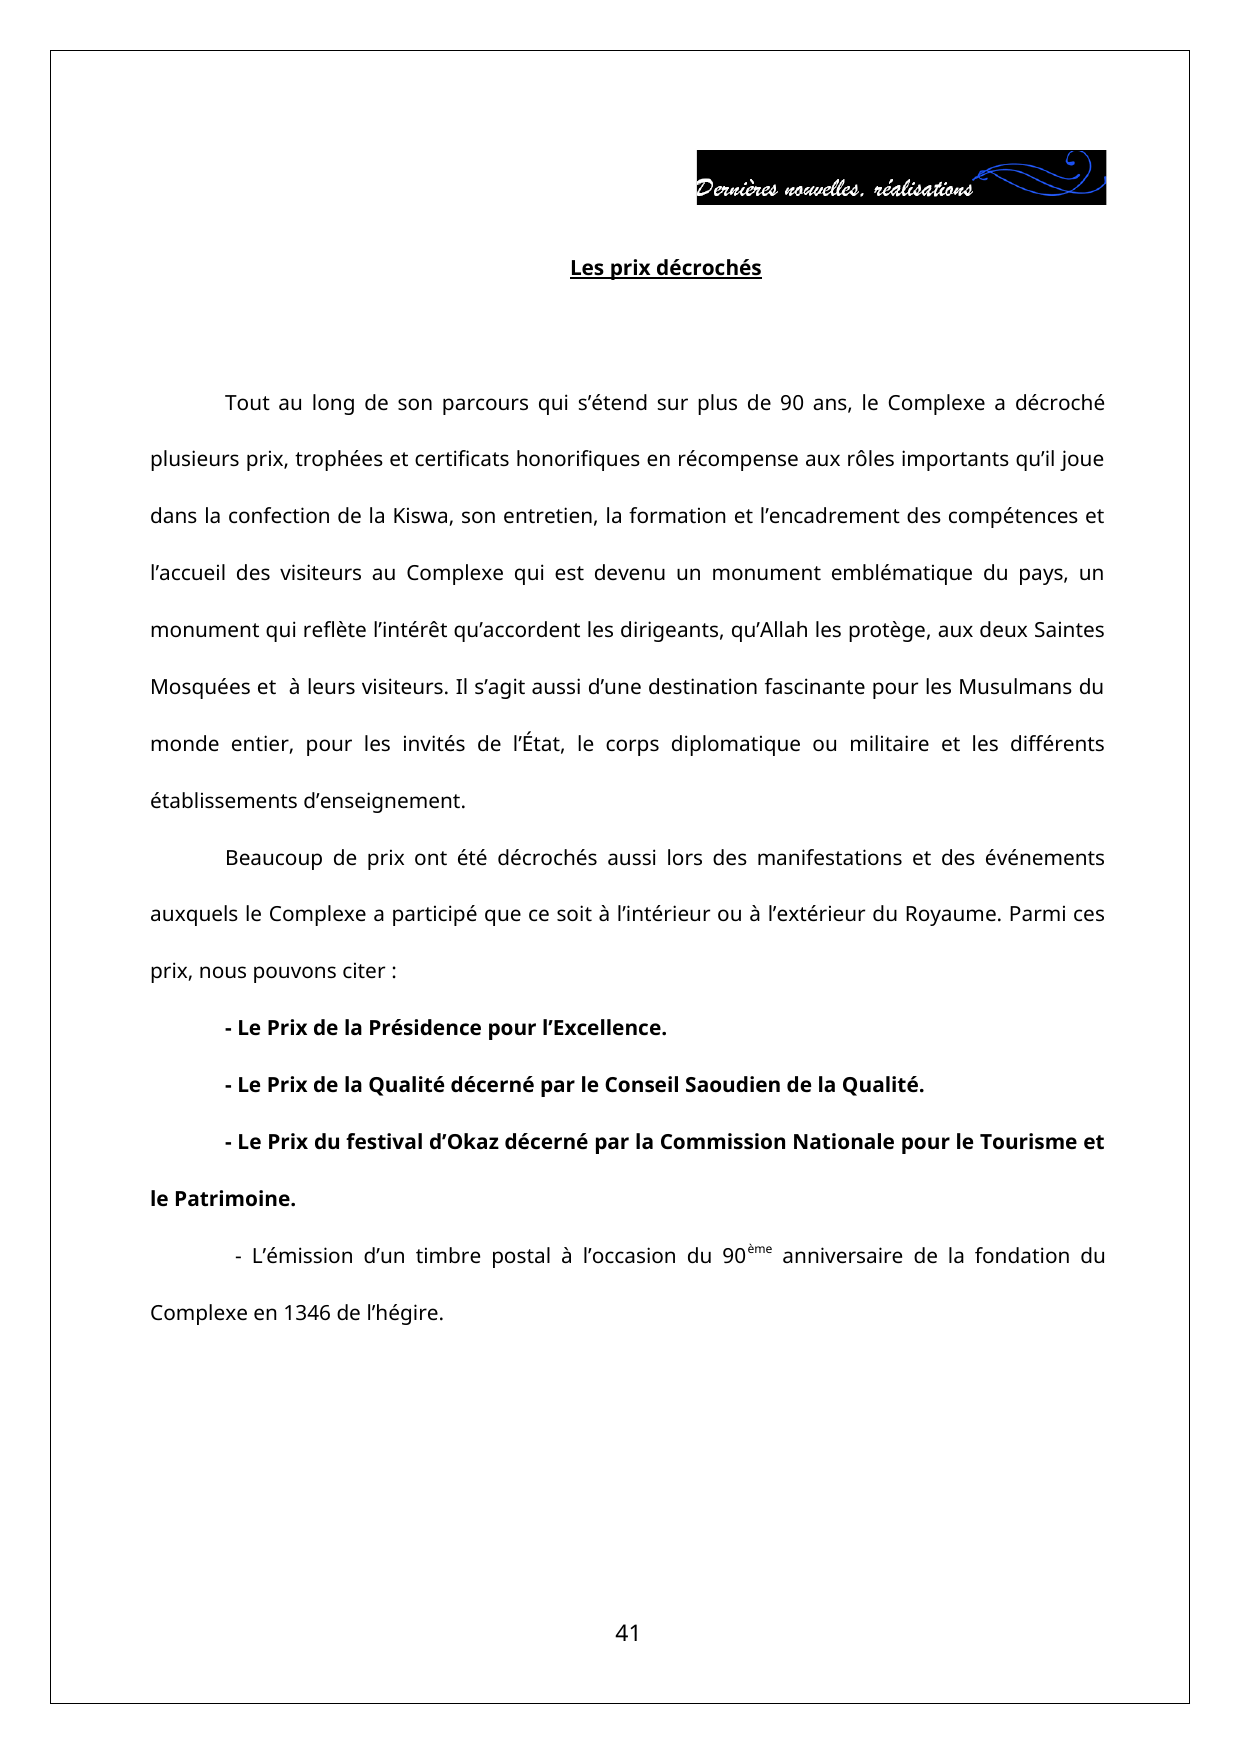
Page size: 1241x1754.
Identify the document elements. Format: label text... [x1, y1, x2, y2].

text - L’émission d’un timbre postal à l’occasion du 90ème anniversaire de la fondation du Complexe en 1346 de l’hégire. [150, 1241, 1106, 1326]
picture [696, 150, 1107, 205]
text Beaucoup de prix ont été décrochés aussi lors des manifestations et des événements auxquels le Complexe a participé que ce soit à l’intérieur ou à l’extérieur du Royaume. Parmi ces prix, nous pouvons citer : [150, 843, 1106, 985]
text Les prix décrochés [150, 253, 1106, 281]
text - Le Prix de la Présidence pour l’Excellence. [150, 1013, 1106, 1042]
text Tout au long de son parcours qui s’étend sur plus de 90 ans, le Complexe a décroché plusieurs prix, trophées et certificats honorifiques en récompense aux rôles importants qu’il joue dans la confection de la Kiswa, son entretien, la formation et l’encadrement des compétences et l’accueil des visiteurs au Complexe qui est devenu un monument emblématique du pays, un monument qui reflète l’intérêt qu’accordent les dirigeants, qu’Allah les protège, aux deux Saintes Mosquées et à leurs visiteurs. Il s’agit aussi d’une destination fascinante pour les Musulmans du monde entier, pour les invités de l’État, le corps diplomatique ou militaire et les différents établissements d’enseignement. [150, 388, 1106, 814]
text - Le Prix de la Qualité décerné par le Conseil Saoudien de la Qualité. [150, 1070, 1106, 1098]
text - Le Prix du festival d’Okaz décerné par la Commission Nationale pour le Tourisme et le Patrimoine. [150, 1127, 1106, 1212]
